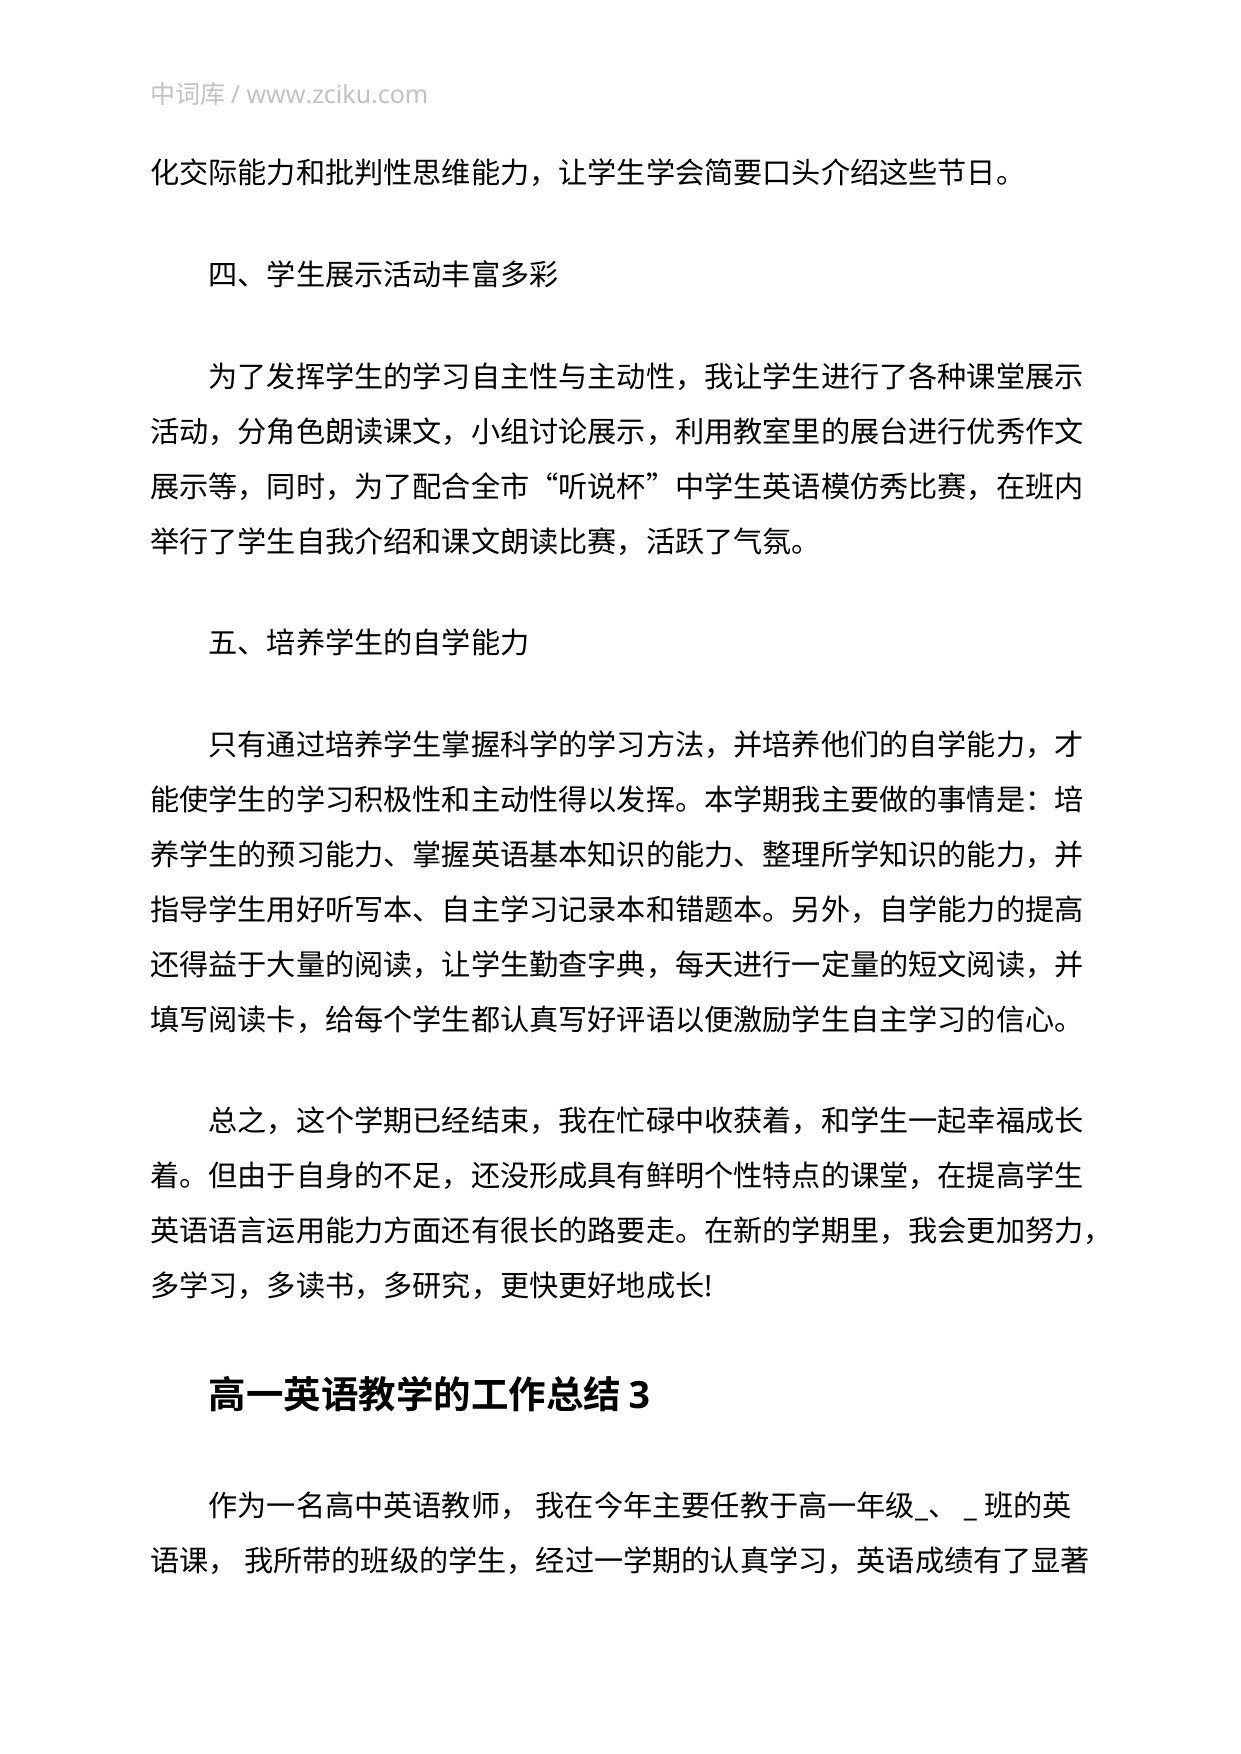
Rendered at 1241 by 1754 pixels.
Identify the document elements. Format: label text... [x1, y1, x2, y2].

text 五、培养学生的自学能力 [150, 620, 1090, 662]
text 四、学生展示活动丰富多彩 [150, 252, 1090, 294]
text 总之，这个学期已经结束，我在忙碌中收获着，和学生一起幸福成长着。但由于自身的不足，还没形成具有鲜明个性特点的课堂，在提高学生英语语言运用能力方面还有很长的路要走。在新的学期里，我会更加努力，多学习，多读书，多研究，更快更好地成长! [150, 1098, 1090, 1305]
text 只有通过培养学生掌握科学的学习方法，并培养他们的自学能力，才能使学生的学习积极性和主动性得以发挥。本学期我主要做的事情是：培养学生的预习能力、掌握英语基本知识的能力、整理所学知识的能力，并指导学生用好听写本、自主学习记录本和错题本。另外，自学能力的提高还得益于大量的阅读，让学生勤查字典，每天进行一定量的短文阅读，并填写阅读卡，给每个学生都认真写好评语以便激励学生自主学习的信心。 [150, 722, 1090, 1038]
text 高一英语教学的工作总结3 [150, 1365, 1090, 1419]
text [150, 150, 1090, 192]
text 为了发挥学生的学习自主性与主动性，我让学生进行了各种课堂展示活动，分角色朗读课文，小组讨论展示，利用教室里的展台进行优秀作文展示等，同时，为了配合全市“听说杯”中学生英语模仿秀比赛，在班内举行了学生自我介绍和课文朗读比赛，活跃了气氛。 [150, 353, 1090, 561]
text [150, 1482, 1090, 1579]
